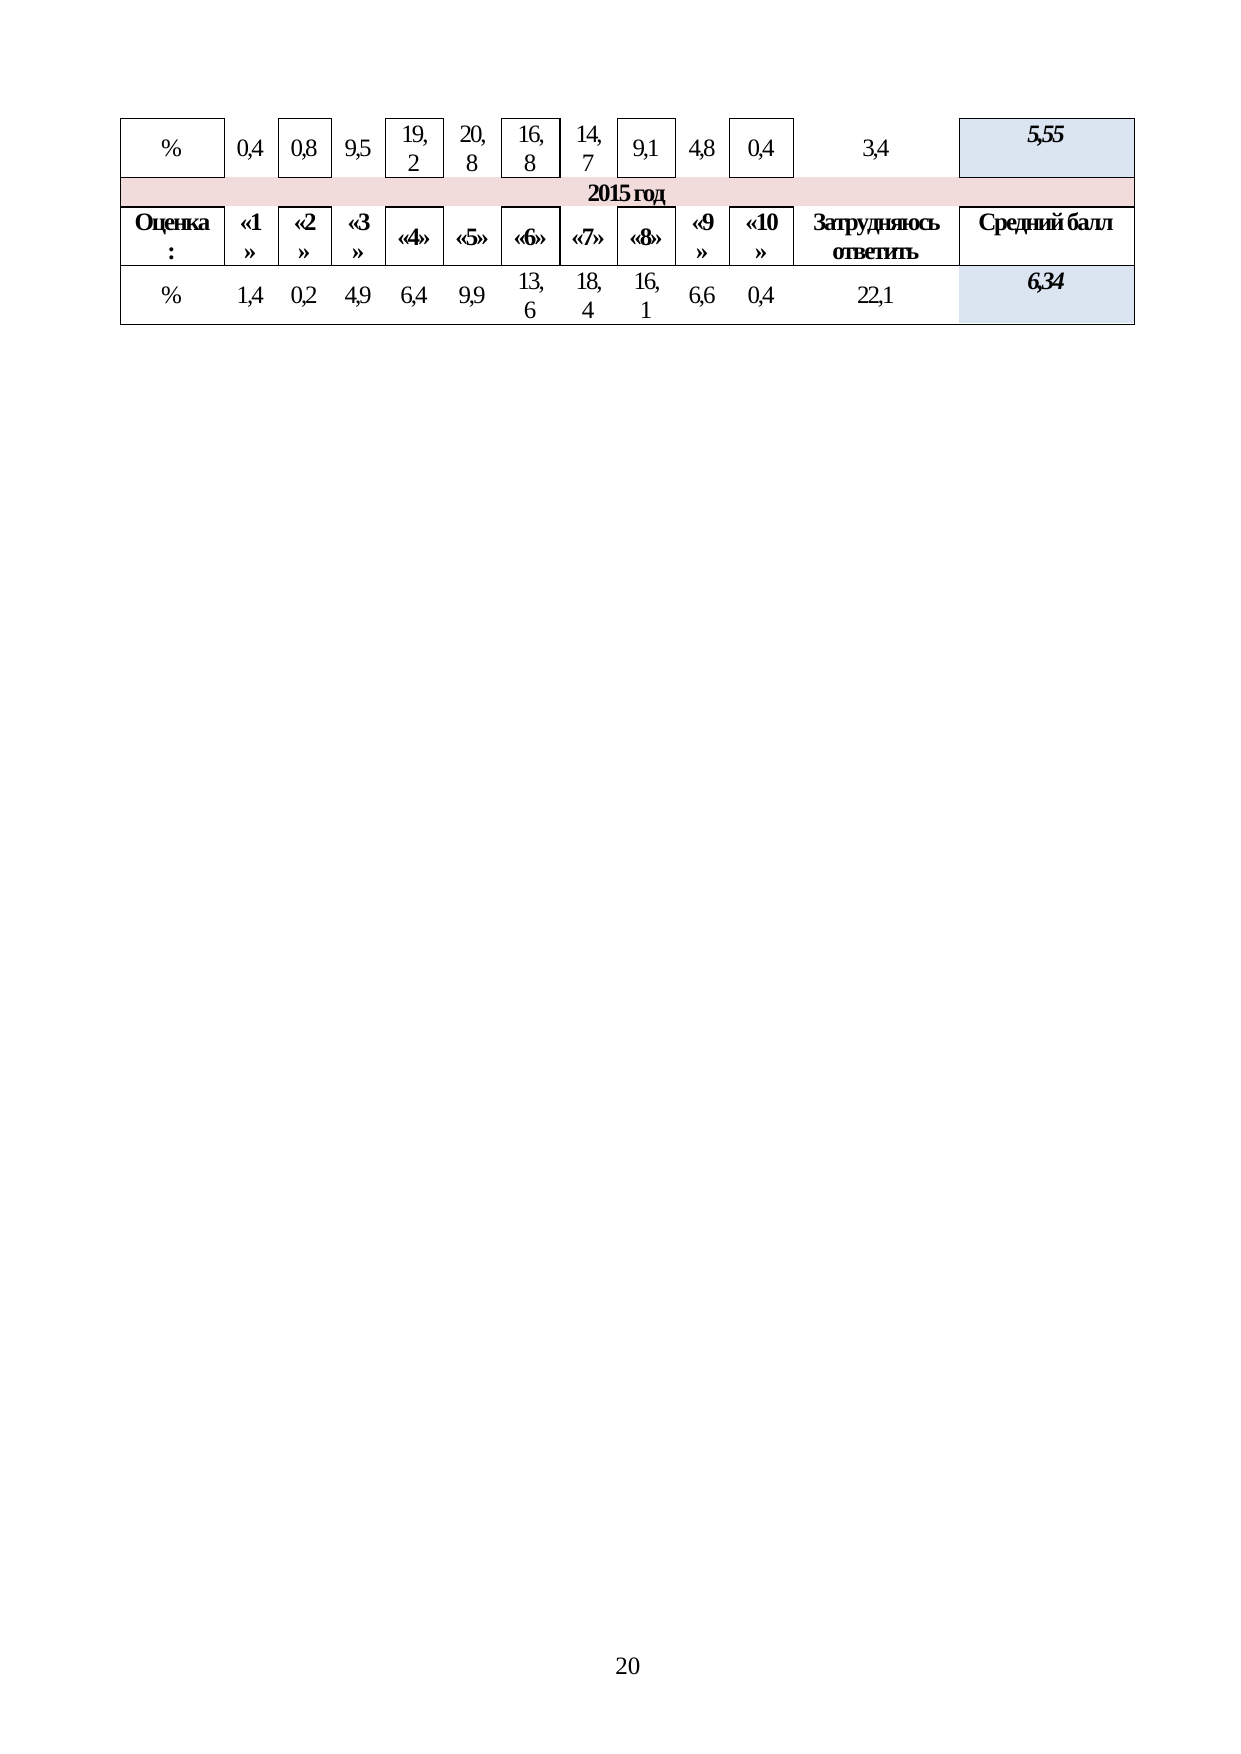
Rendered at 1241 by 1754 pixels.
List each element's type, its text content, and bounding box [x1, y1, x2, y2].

table_cell «1» [225, 206, 278, 265]
table_cell «10» [730, 208, 793, 265]
table_cell % [121, 119, 224, 177]
table_cell 13,6 [502, 266, 560, 323]
table_cell «5» [444, 206, 501, 265]
table_cell 0,4 [225, 118, 278, 177]
table_cell 2015 год [121, 177, 1134, 206]
table_cell 6,34 [959, 266, 1134, 323]
table_cell 3,4 [794, 118, 959, 177]
table_cell 22,1 [794, 266, 959, 323]
table_cell 9,9 [444, 266, 502, 323]
table_cell «6» [502, 208, 559, 265]
table_cell «9» [676, 206, 729, 265]
table_cell Затрудняюсь ответить [794, 206, 959, 265]
table_cell 18,4 [560, 266, 618, 323]
table_cell 4,9 [332, 266, 386, 323]
table_cell 16,1 [618, 266, 676, 323]
table_cell 5,55 [960, 119, 1134, 177]
table_cell «4» [386, 208, 443, 265]
table_cell Средний балл [960, 208, 1134, 265]
table_cell 0,8 [279, 119, 331, 177]
table_cell «7» [561, 206, 617, 265]
table_cell 1,4 [224, 266, 278, 323]
table_cell 0,4 [730, 119, 793, 177]
table_cell 0,2 [278, 266, 332, 323]
table_cell 16,8 [502, 119, 559, 177]
table_cell Оценка: [121, 208, 224, 265]
table_cell 9,1 [618, 119, 675, 177]
table_cell 0,4 [730, 266, 794, 323]
table_cell «2» [279, 208, 331, 265]
table_cell 4,8 [676, 118, 729, 177]
table_cell 19,2 [386, 119, 443, 177]
table_cell 14,7 [561, 118, 617, 177]
table_cell 6,4 [386, 266, 444, 323]
table_cell % [121, 266, 224, 323]
table_cell «3» [332, 206, 385, 265]
table_cell «8» [618, 208, 675, 265]
table_cell 9,5 [332, 118, 385, 177]
table_cell 20,8 [444, 118, 501, 177]
table_cell 6,6 [676, 266, 730, 323]
